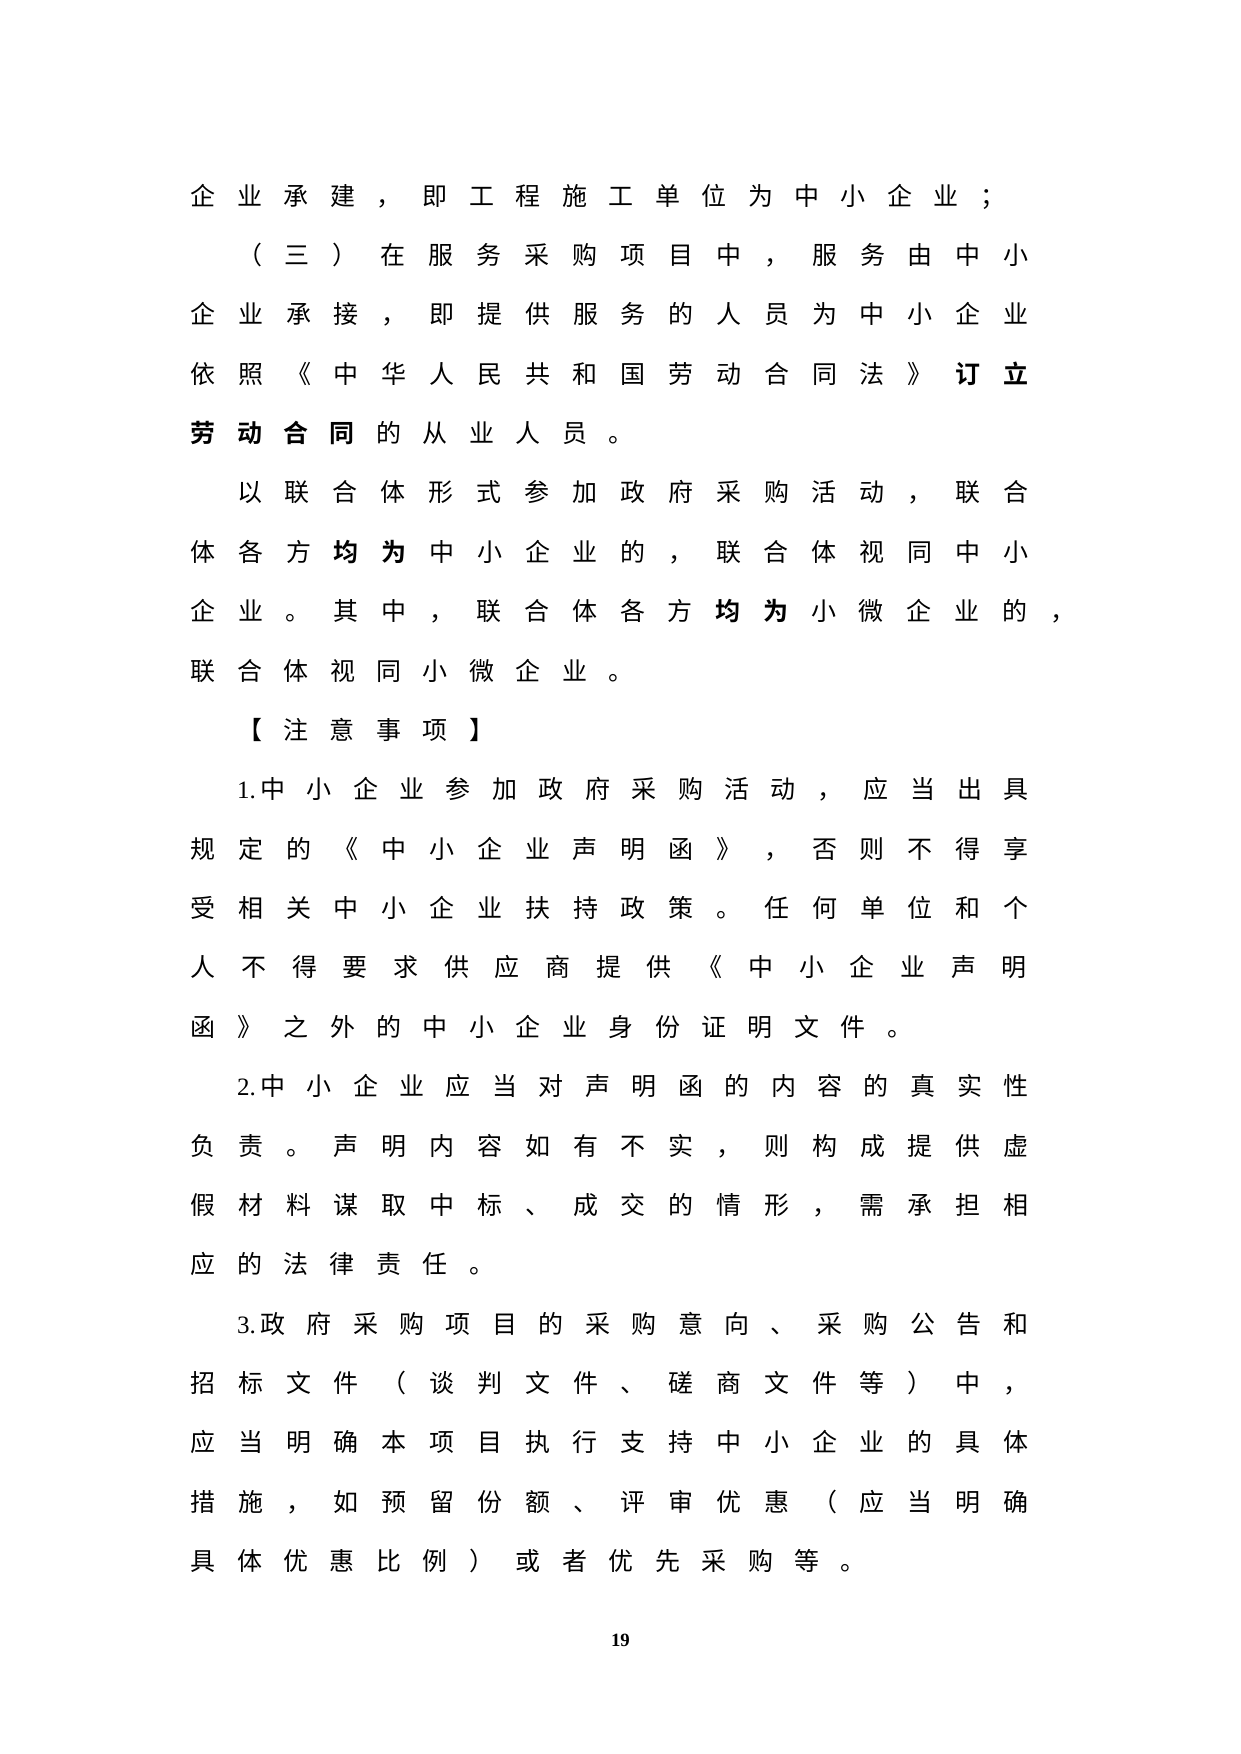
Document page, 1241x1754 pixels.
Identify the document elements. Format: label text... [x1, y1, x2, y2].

text （三）在服务采购项目中，服务由中小企业承接，即提供服务的人员为中小企业依照《中华人民共和国劳动合同法》订立劳动合同的从业人员。 [190, 224, 1050, 461]
text 3.政府采购项目的采购意向、采购公告和招标文件（谈判文件、磋商文件等）中，应当明确本项目执行支持中小企业的具体措施，如预留份额、评审优惠（应当明确具体优惠比例）或者优先采购等。 [190, 1293, 1050, 1589]
text 1.中小企业参加政府采购活动，应当出具规定的《中小企业声明函》，否则不得享受相关中小企业扶持政策。任何单位和个人不得要求供应商提供《中小企业声明函》之外的中小企业身份证明文件。 [190, 758, 1050, 1055]
text 2.中小企业应当对声明函的内容的真实性负责。声明内容如有不实，则构成提供虚假材料谋取中标、成交的情形，需承担相应的法律责任。 [190, 1055, 1050, 1293]
text 【注意事项】 [190, 699, 1050, 758]
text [190, 164, 1050, 224]
text 以联合体形式参加政府采购活动，联合体各方均为中小企业的，联合体视同中小企业。其中，联合体各方均为小微企业的，联合体视同小微企业。 [190, 461, 1050, 699]
